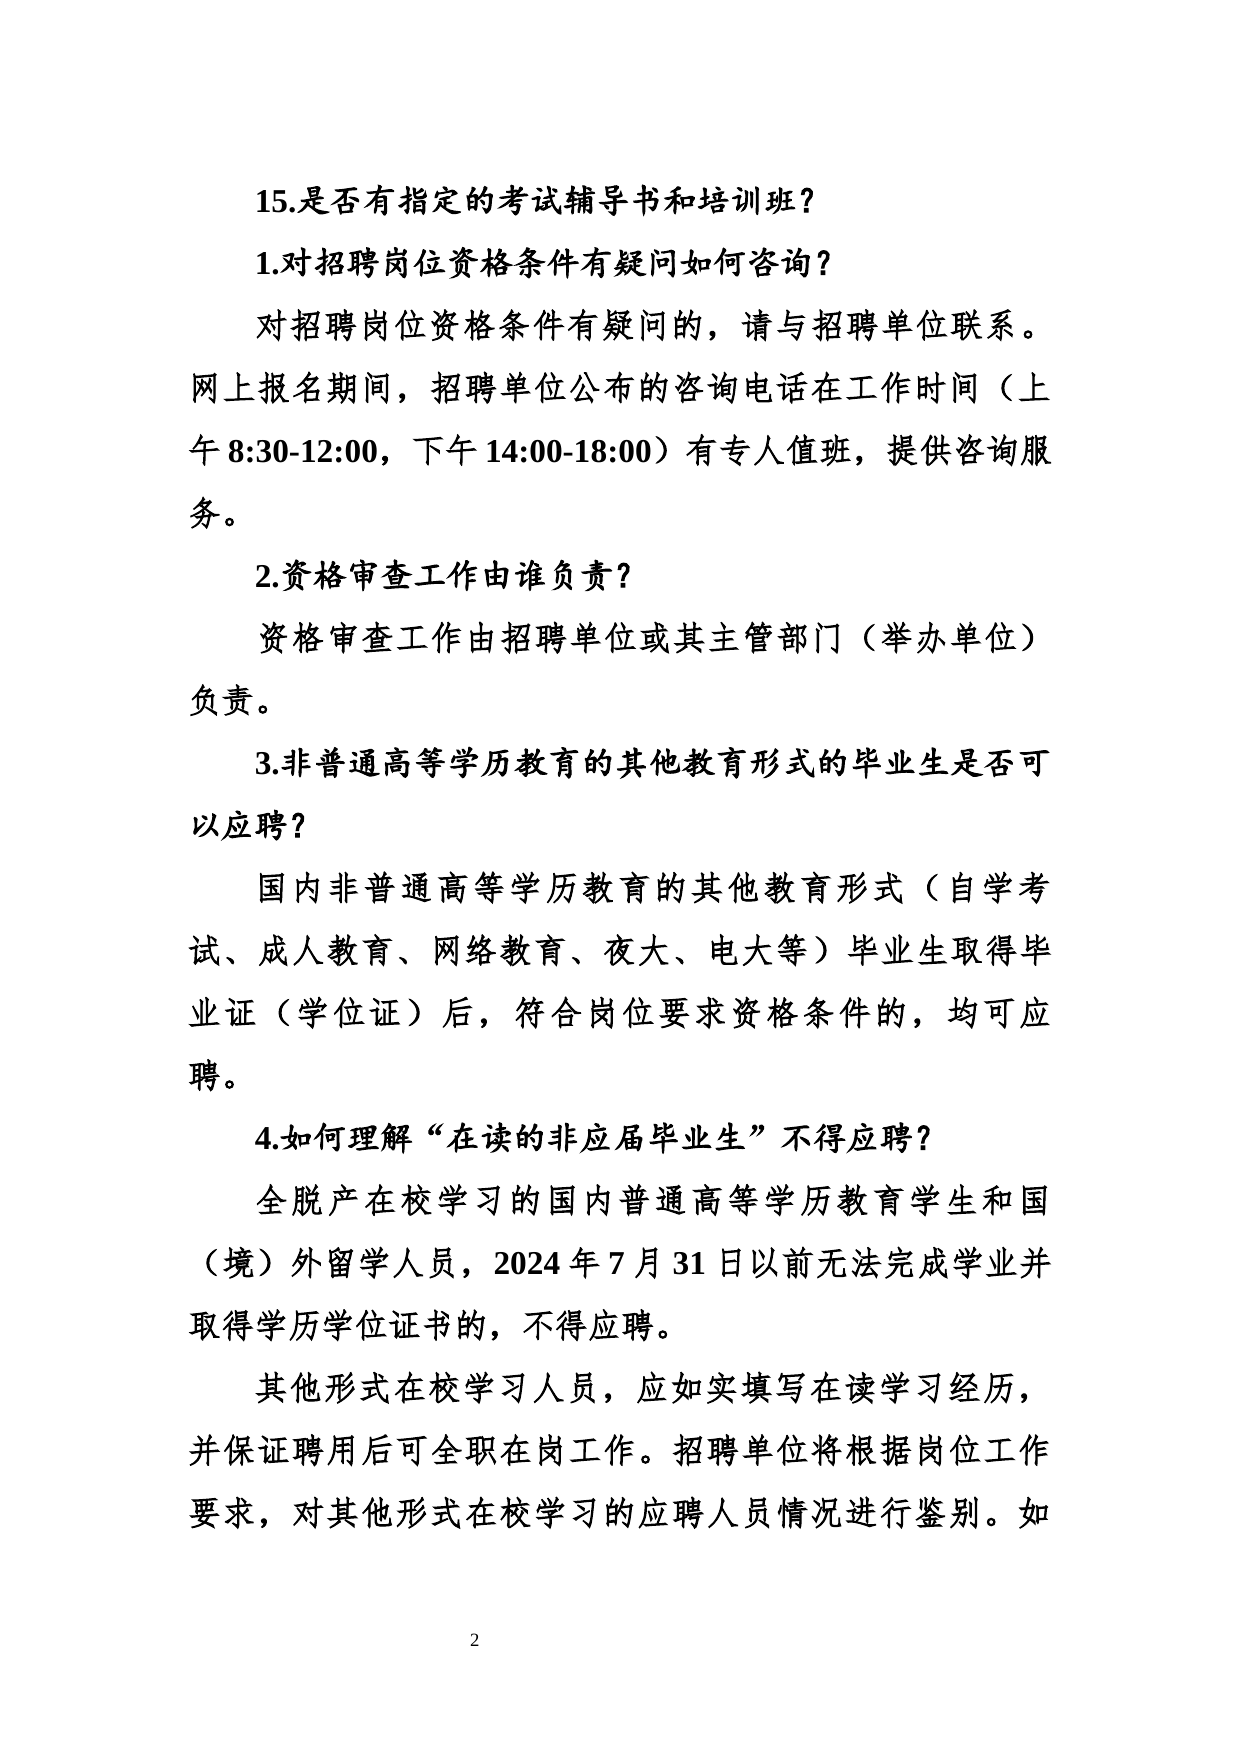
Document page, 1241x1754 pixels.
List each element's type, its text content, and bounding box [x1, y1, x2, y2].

text 全脱产在校学习的国内普通高等学历教育学生和国（境）外留学人员，2024年7月31日以前无法完成学业并取得学历学位证书的，不得应聘。 [187, 1162, 1053, 1349]
text 对招聘岗位资格条件有疑问的，请与招聘单位联系。网上报名期间，招聘单位公布的咨询电话在工作时间（上午8:30-12:00，下午14:00-18:00）有专人值班，提供咨询服务。 [187, 287, 1053, 537]
text 15.是否有指定的考试辅导书和培训班？ [187, 162, 1053, 224]
text 2.资格审查工作由谁负责？ [187, 537, 1053, 599]
text 3.非普通高等学历教育的其他教育形式的毕业生是否可以应聘？ [187, 724, 1053, 849]
text 国内非普通高等学历教育的其他教育形式（自学考试、成人教育、网络教育、夜大、电大等）毕业生取得毕业证（学位证）后，符合岗位要求资格条件的，均可应聘。 [187, 849, 1053, 1099]
text 4.如何理解“在读的非应届毕业生”不得应聘？ [187, 1099, 1053, 1162]
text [187, 1349, 1053, 1537]
text 资格审查工作由招聘单位或其主管部门（举办单位）负责。 [187, 599, 1053, 724]
text 1.对招聘岗位资格条件有疑问如何咨询？ [187, 224, 1053, 287]
